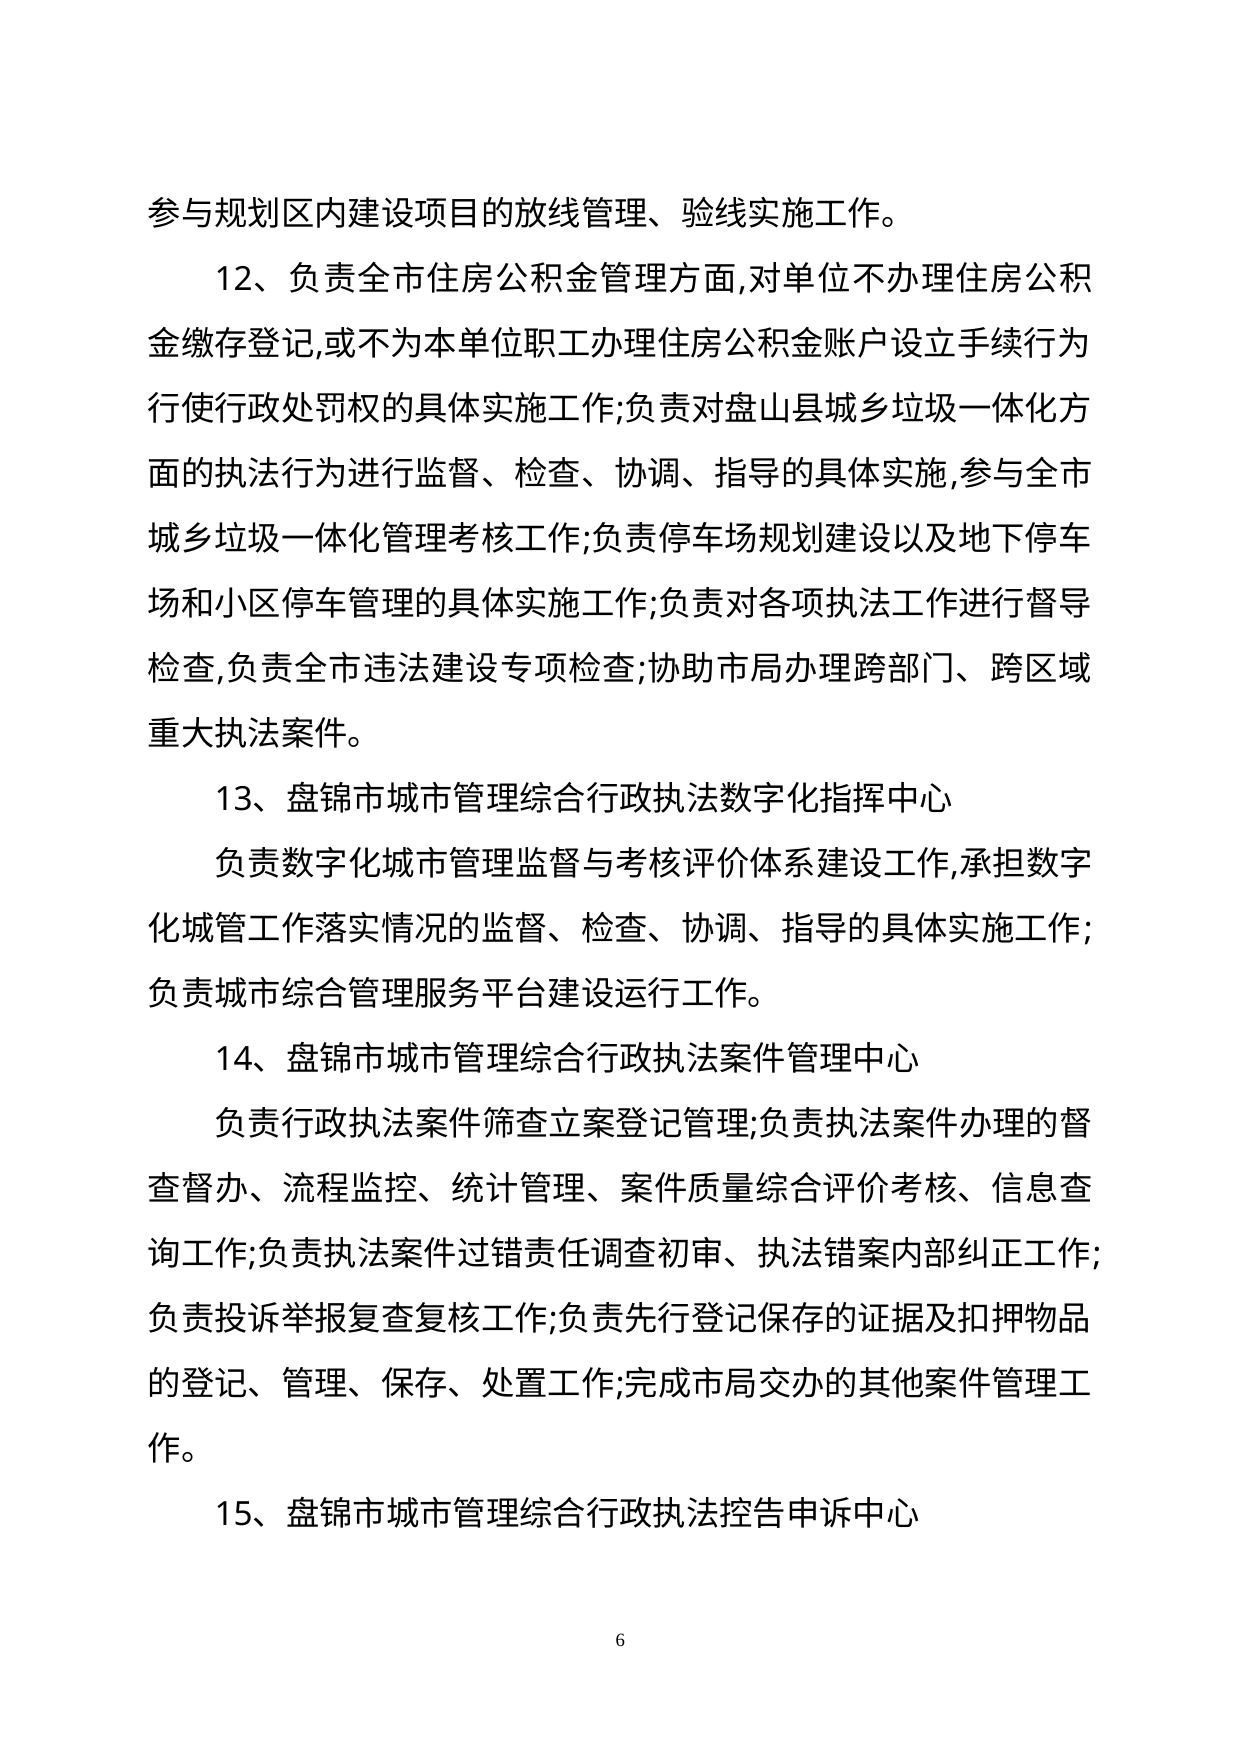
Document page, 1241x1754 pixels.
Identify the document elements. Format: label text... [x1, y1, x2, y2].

text 14、盘锦市城市管理综合行政执法案件管理中心 [148, 1023, 1093, 1088]
text 负责数字化城市管理监督与考核评价体系建设工作,承担数字化城管工作落实情况的监督、检查、协调、指导的具体实施工作;负责城市综合管理服务平台建设运行工作。 [148, 828, 1093, 1023]
text 负责行政执法案件筛查立案登记管理;负责执法案件办理的督查督办、流程监控、统计管理、案件质量综合评价考核、信息查询工作;负责执法案件过错责任调查初审、执法错案内部纠正工作;负责投诉举报复查复核工作;负责先行登记保存的证据及扣押物品的登记、管理、保存、处置工作;完成市局交办的其他案件管理工作。 [148, 1088, 1093, 1478]
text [148, 178, 1093, 243]
text 12、负责全市住房公积金管理方面,对单位不办理住房公积金缴存登记,或不为本单位职工办理住房公积金账户设立手续行为行使行政处罚权的具体实施工作;负责对盘山县城乡垃圾一体化方面的执法行为进行监督、检查、协调、指导的具体实施,参与全市城乡垃圾一体化管理考核工作;负责停车场规划建设以及地下停车场和小区停车管理的具体实施工作;负责对各项执法工作进行督导检查,负责全市违法建设专项检查;协助市局办理跨部门、跨区域重大执法案件。 [148, 243, 1093, 763]
text 15、盘锦市城市管理综合行政执法控告申诉中心 [148, 1478, 1093, 1543]
text 13、盘锦市城市管理综合行政执法数字化指挥中心 [148, 763, 1093, 828]
